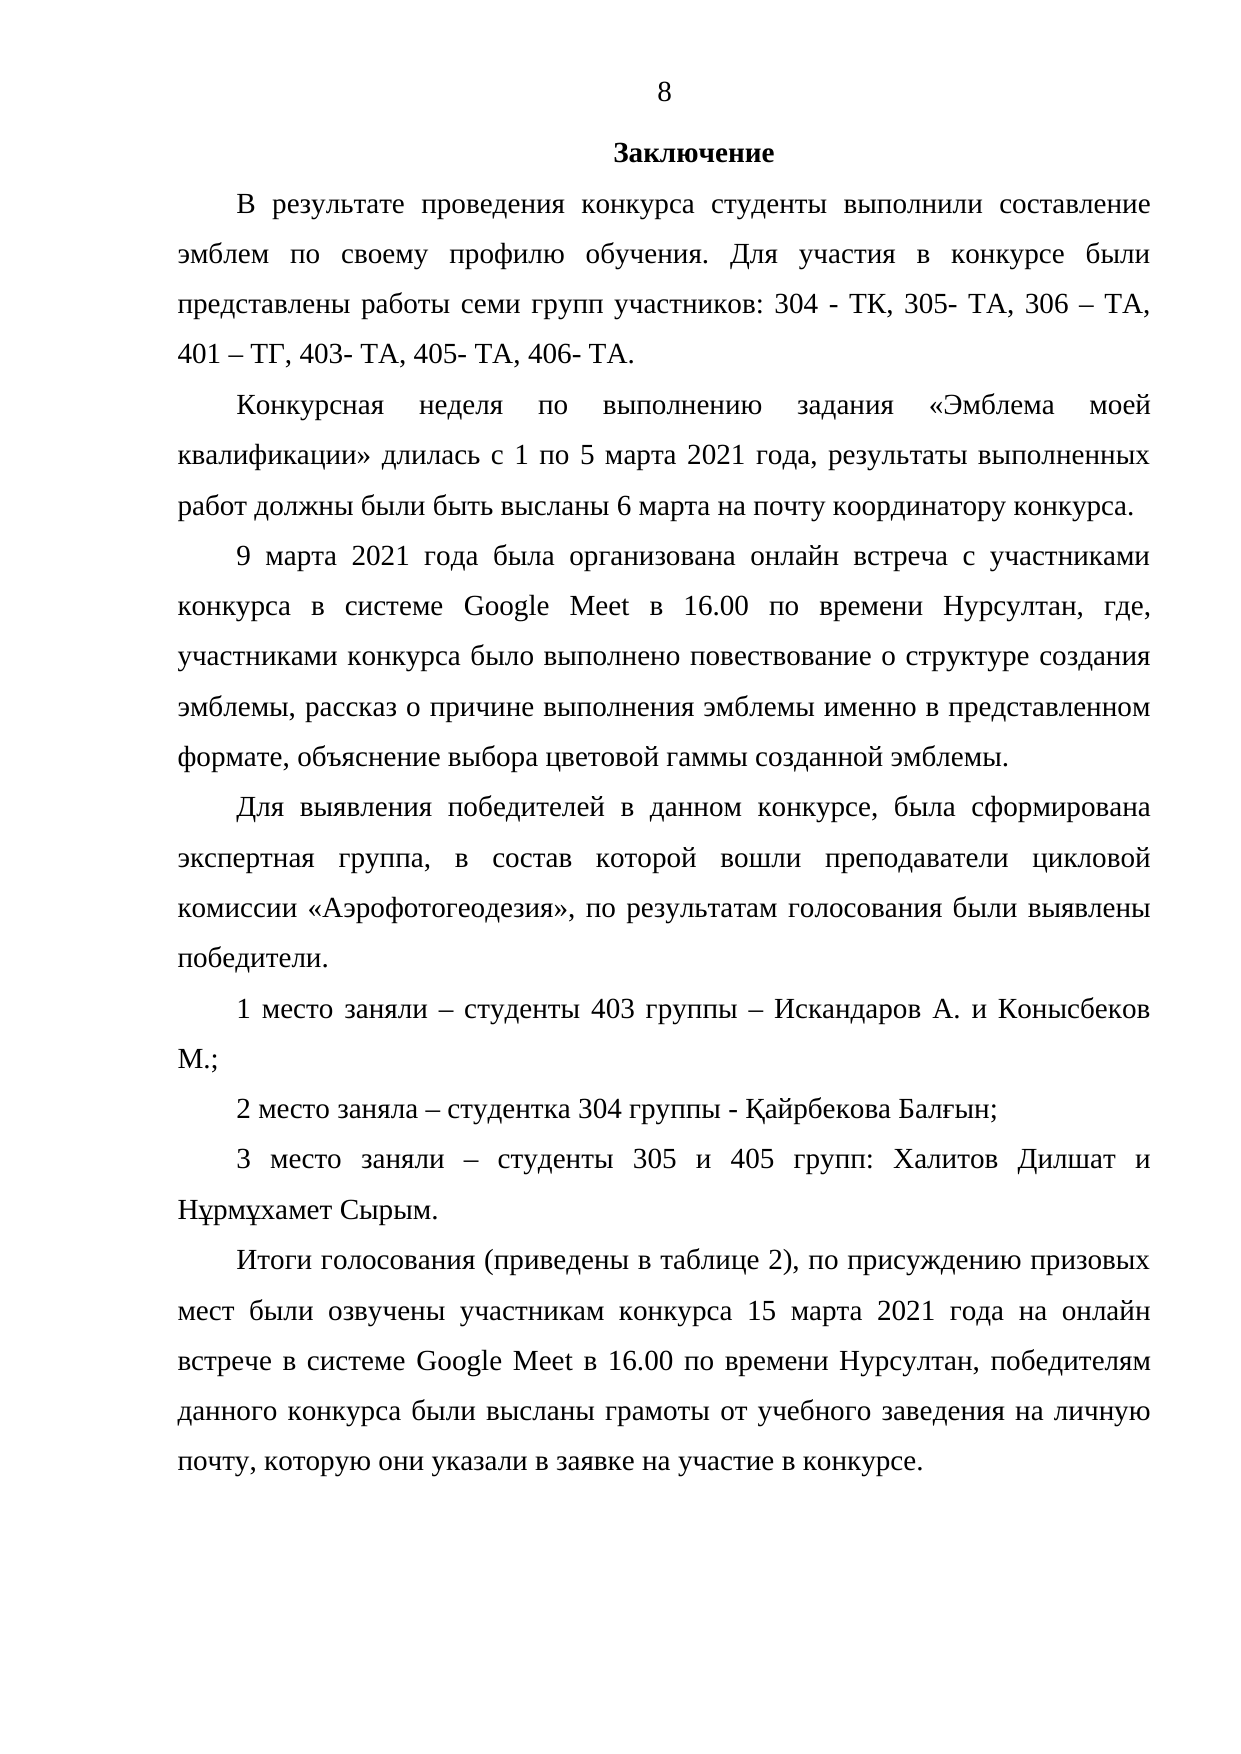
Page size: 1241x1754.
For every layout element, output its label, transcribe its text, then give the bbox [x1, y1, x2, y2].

list Для выявления победителей в данном конкурсе, была сформирована экспертная группа, в состав которой вошли преподаватели цикловой комиссии «Аэрофотогеодезия», по результатам голосования были выявлены победители. [177, 789, 1152, 974]
list Конкурсная неделя по выполнению задания «Эмблема моей квалификации» длилась с 1 по 5 марта 2021 года, результаты выполненных работ должны были быть высланы 6 марта на почту координатору конкурса. [177, 387, 1152, 521]
list 1 место заняли – студенты 403 группы – Искандаров А. и Конысбеков М.; [177, 991, 1152, 1074]
list Заключение [177, 135, 1152, 169]
list 9 марта 2021 года была организована онлайн встреча с участниками конкурса в системе Google Meet в 16.00 по времени Нурсултан, где, участниками конкурса было выполнено повествование о структуре создания эмблемы, рассказ о причине выполнения эмблемы именно в представленном формате, объяснение выбора цветовой гаммы созданной эмблемы. [177, 538, 1152, 773]
list В результате проведения конкурса студенты выполнили составление эмблем по своему профилю обучения. Для участия в конкурсе были представлены работы семи групп участников: 304 - ТК, 305- ТА, 306 – ТА, 401 – ТГ, 403- ТА, 405- ТА, 406- ТА. [177, 186, 1152, 370]
list 2 место заняла – студентка 304 группы - Қайрбекова Балғын; [177, 1091, 1152, 1125]
list Итоги голосования (приведены в таблице 2), по присуждению призовых мест были озвучены участникам конкурса 15 марта 2021 года на онлайн встрече в системе Google Meet в 16.00 по времени Нурсултан, победителям данного конкурса были высланы грамоты от учебного заведения на личную почту, которую они указали в заявке на участие в конкурсе. [177, 1242, 1152, 1477]
list 3 место заняли – студенты 305 и 405 групп: Халитов Дилшат и Нұрмұхамет Сырым. [177, 1142, 1152, 1226]
